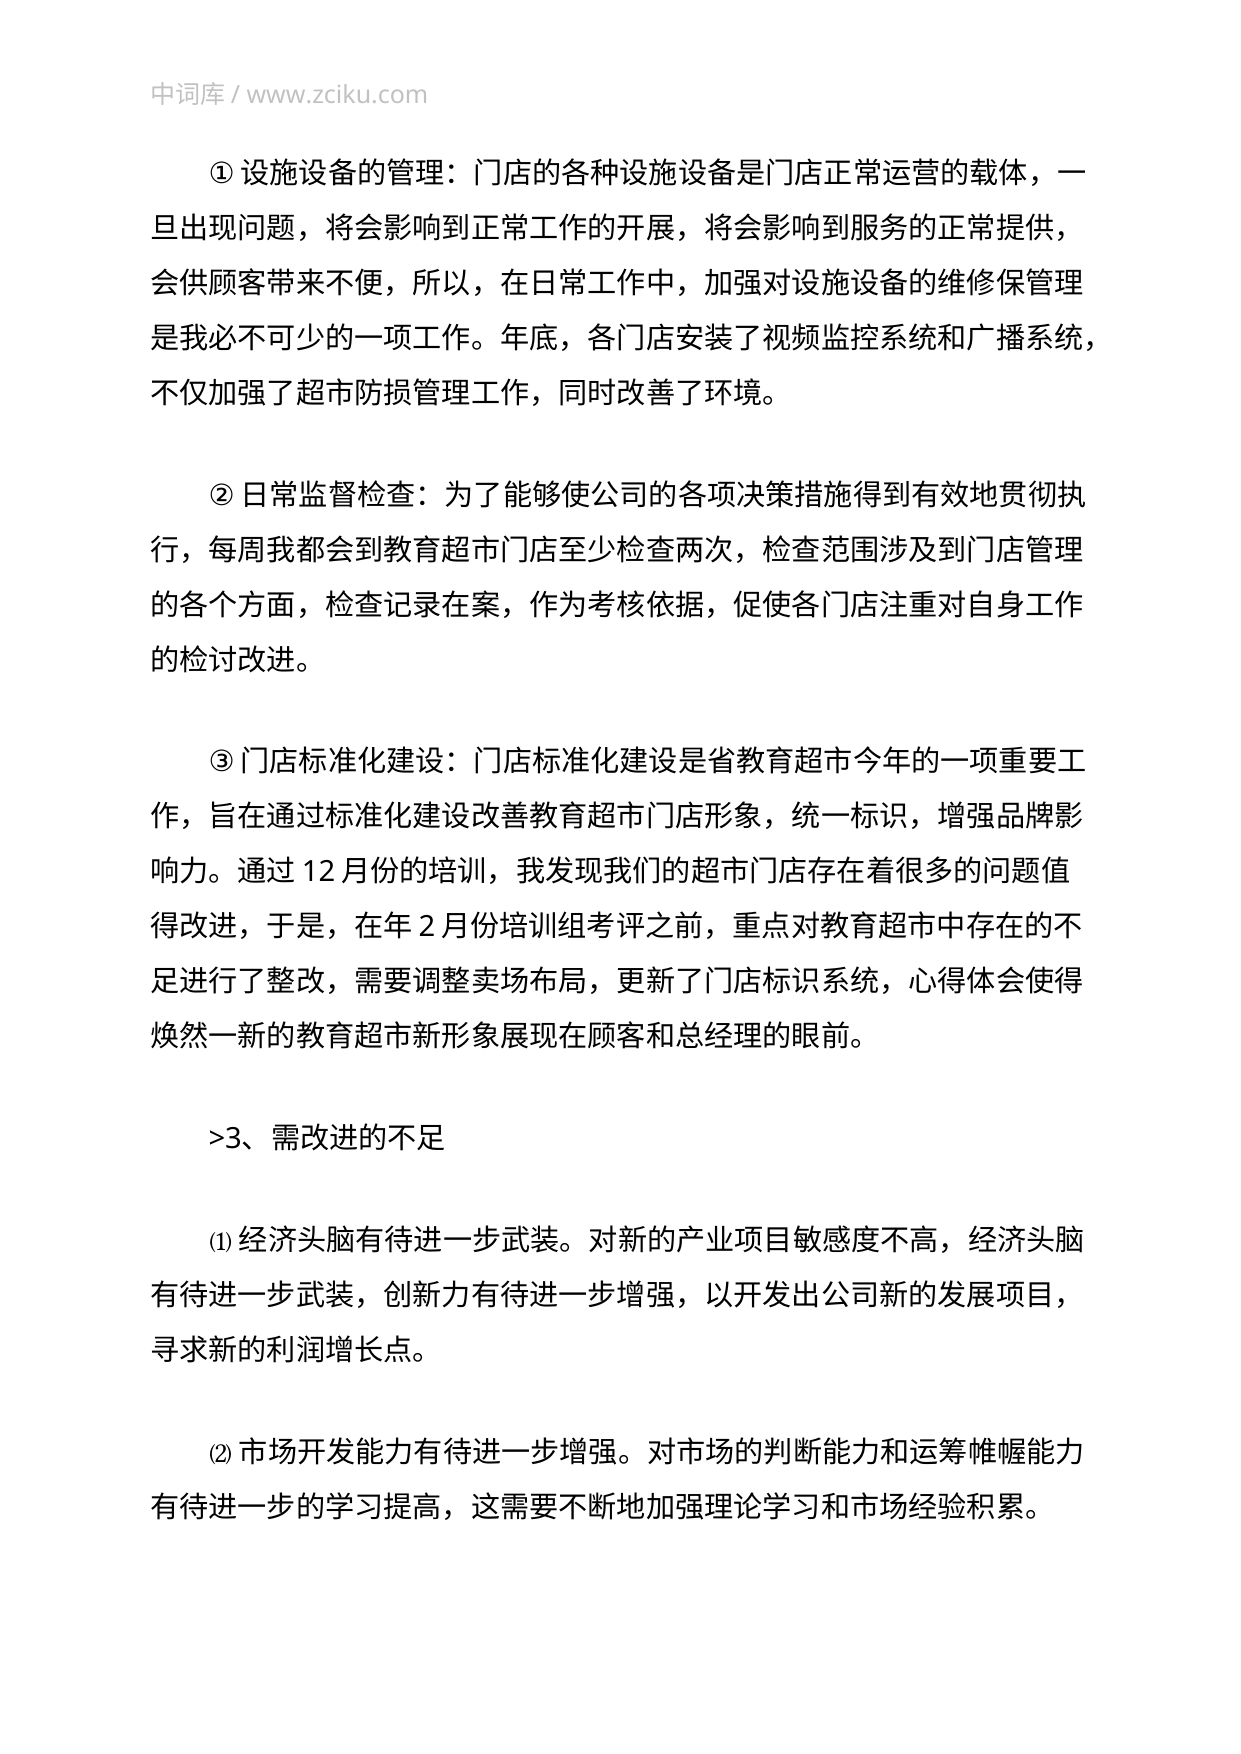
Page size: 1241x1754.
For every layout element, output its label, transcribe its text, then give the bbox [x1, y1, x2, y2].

text ②日常监督检查：为了能够使公司的各项决策措施得到有效地贯彻执行，每周我都会到教育超市门店至少检查两次，检查范围涉及到门店管理的各个方面，检查记录在案，作为考核依据，促使各门店注重对自身工作的检讨改进。 [150, 471, 1090, 678]
text ①设施设备的管理：门店的各种设施设备是门店正常运营的载体，一旦出现问题，将会影响到正常工作的开展，将会影响到服务的正常提供，会供顾客带来不便，所以，在日常工作中，加强对设施设备的维修保管理是我必不可少的一项工作。年底，各门店安装了视频监控系统和广播系统，不仅加强了超市防损管理工作，同时改善了环境。 [150, 150, 1090, 412]
text >3、需改进的不足 [150, 1114, 1090, 1157]
text ⑵市场开发能力有待进一步增强。对市场的判断能力和运筹帷幄能力有待进一步的学习提高，这需要不断地加强理论学习和市场经验积累。 [150, 1428, 1090, 1526]
text ③门店标准化建设：门店标准化建设是省教育超市今年的一项重要工作，旨在通过标准化建设改善教育超市门店形象，统一标识，增强品牌影响力。通过12月份的培训，我发现我们的超市门店存在着很多的问题值得改进，于是，在年2月份培训组考评之前，重点对教育超市中存在的不足进行了整改，需要调整卖场布局，更新了门店标识系统，心得体会使得焕然一新的教育超市新形象展现在顾客和总经理的眼前。 [150, 738, 1090, 1055]
text ⑴经济头脑有待进一步武装。对新的产业项目敏感度不高，经济头脑有待进一步武装，创新力有待进一步增强，以开发出公司新的发展项目，寻求新的利润增长点。 [150, 1217, 1090, 1369]
